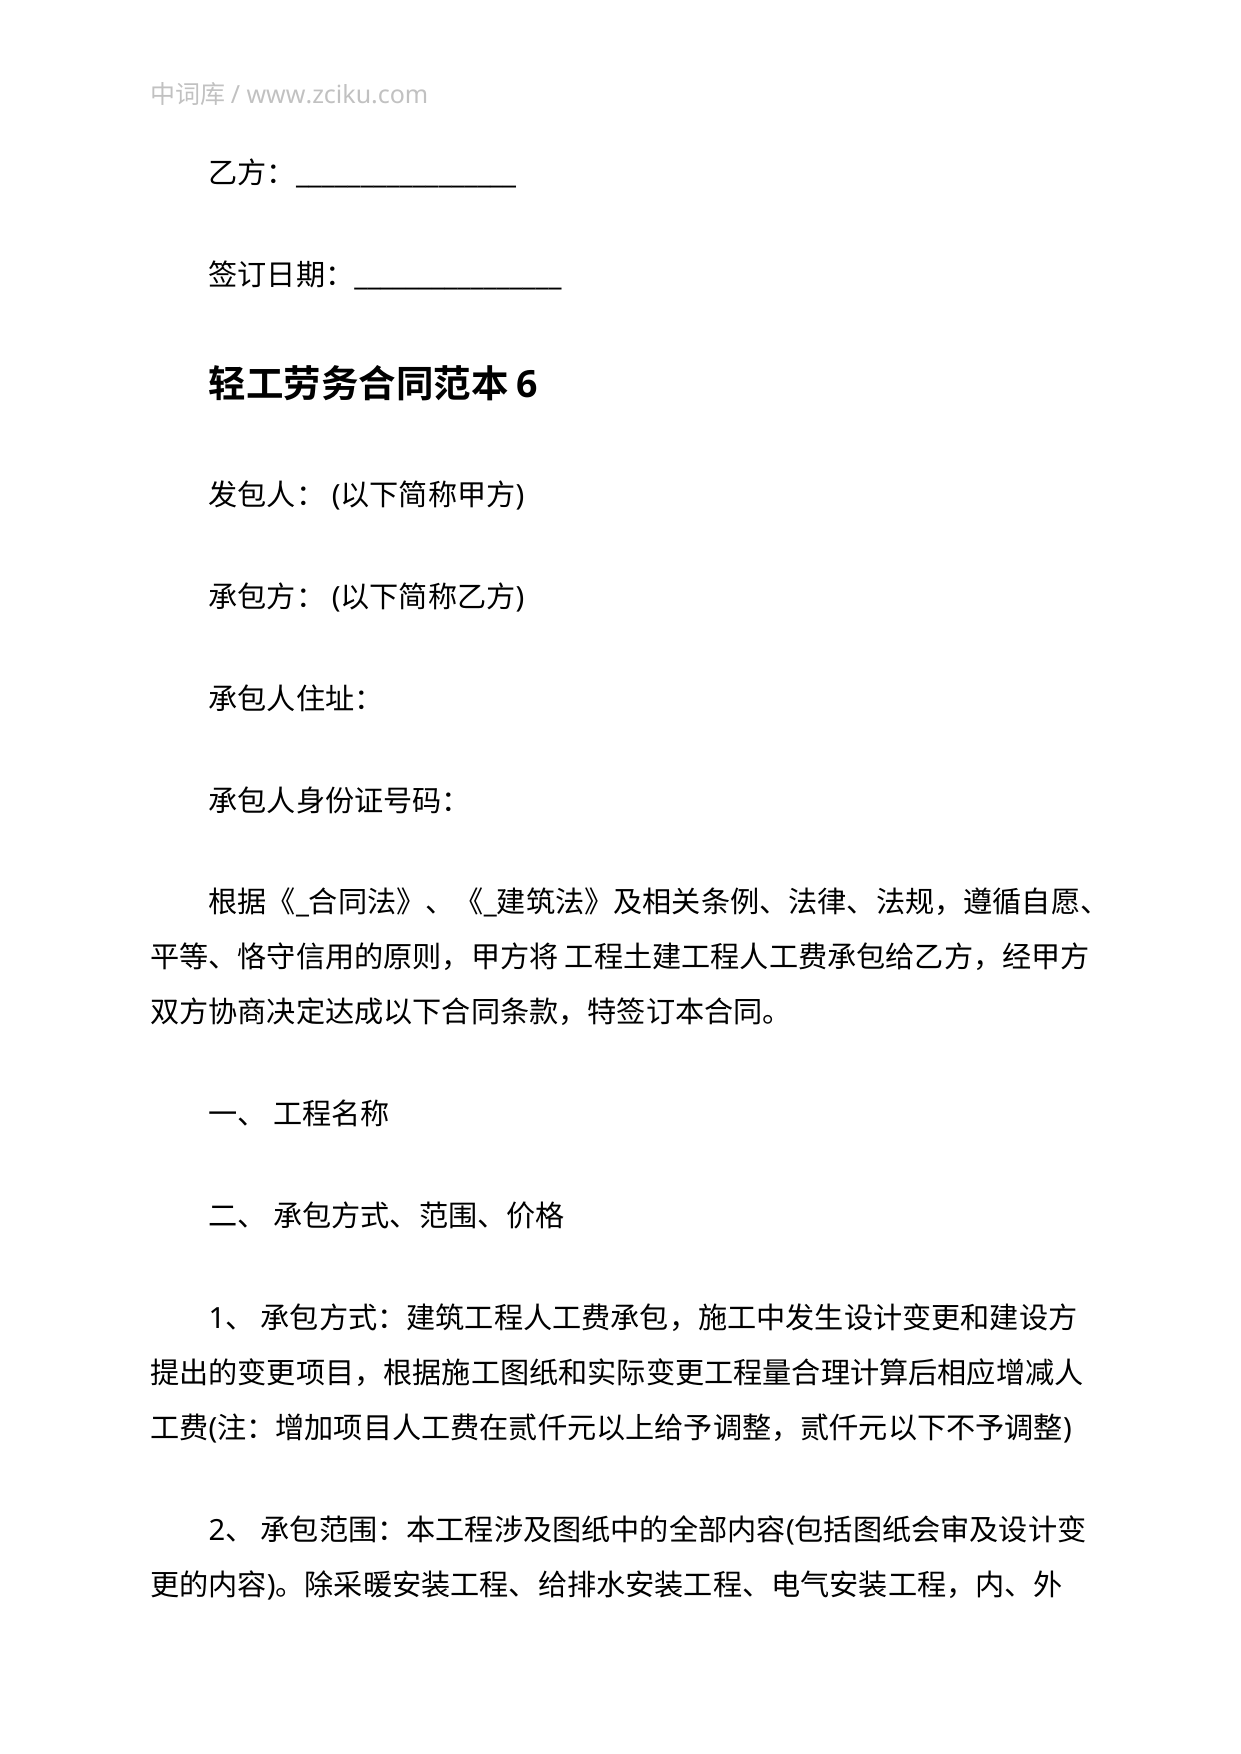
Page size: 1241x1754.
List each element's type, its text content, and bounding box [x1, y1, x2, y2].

text 签订日期：________________ [150, 252, 1090, 294]
text 根据《_合同法》、《_建筑法》及相关条例、法律、法规，遵循自愿、平等、恪守信用的原则，甲方将 工程土建工程人工费承包给乙方，经甲方双方协商决定达成以下合同条款，特签订本合同。 [150, 879, 1090, 1031]
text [150, 1506, 1090, 1603]
text 一、 工程名称 [150, 1091, 1090, 1133]
text 发包人： (以下简称甲方) [150, 472, 1090, 514]
text 轻工劳务合同范本6 [150, 354, 1090, 408]
text 乙方：_________________ [150, 150, 1090, 192]
text 承包方： (以下简称乙方) [150, 573, 1090, 616]
text 二、 承包方式、范围、价格 [150, 1192, 1090, 1235]
text 承包人住址： [150, 676, 1090, 718]
text 承包人身份证号码： [150, 777, 1090, 819]
text 1、 承包方式：建筑工程人工费承包，施工中发生设计变更和建设方提出的变更项目，根据施工图纸和实际变更工程量合理计算后相应增减人工费(注：增加项目人工费在贰仟元以上给予调整，贰仟元以下不予调整) [150, 1294, 1090, 1447]
